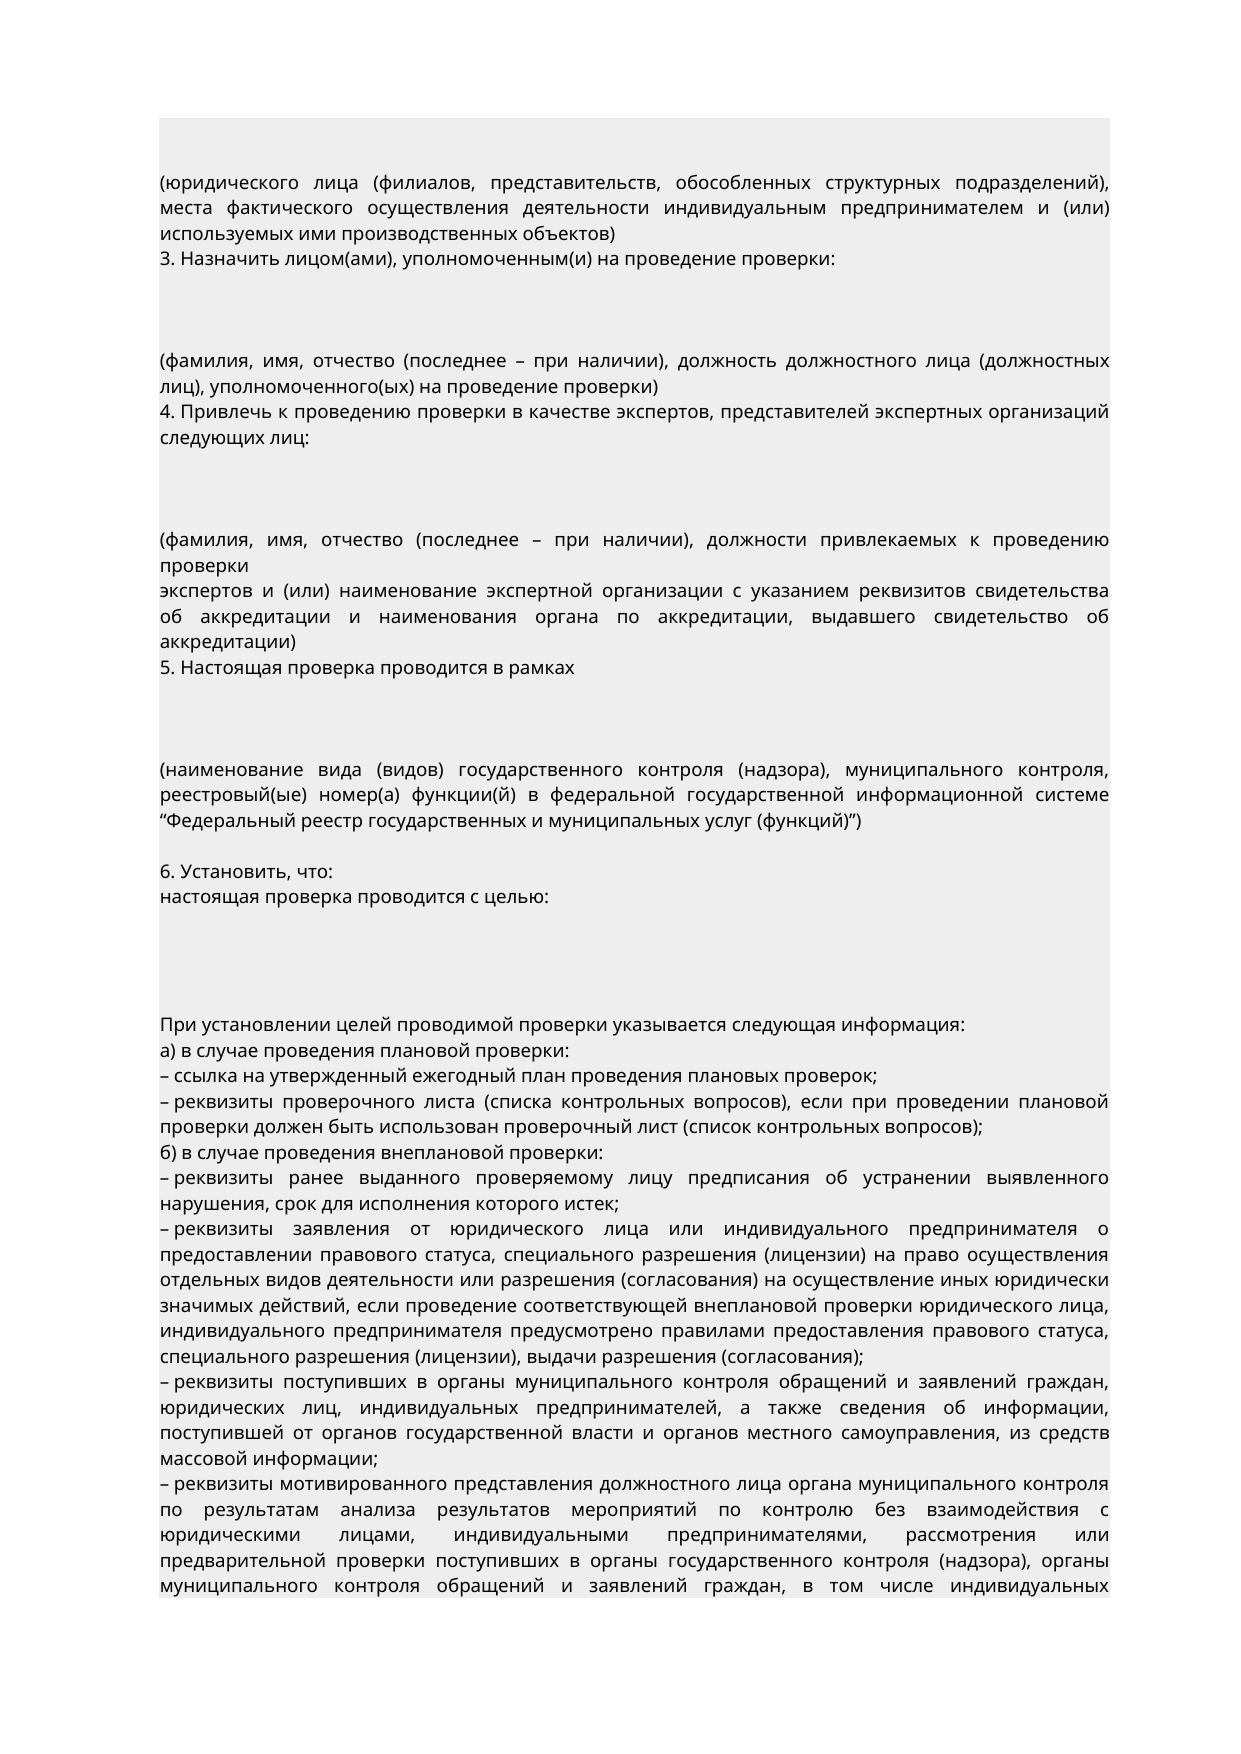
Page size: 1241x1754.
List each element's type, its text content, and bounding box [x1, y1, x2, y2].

text – реквизиты поступивших в органы муниципального контроля обращений и заявлений граждан, юридических лиц, индивидуальных предпринимателей, а также сведения об информации, поступившей от органов государственной власти и органов местного самоуправления, из средств массовой информации; [159, 1369, 1110, 1471]
text 6. Установить, что: [159, 858, 1110, 884]
text – реквизиты проверочного листа (списка контрольных вопросов), если при проведении плановой проверки должен быть использован проверочный лист (список контрольных вопросов); [159, 1088, 1110, 1139]
text настоящая проверка проводится с целью: [159, 884, 1110, 909]
text (юридического лица (филиалов, представительств, обособленных структурных подразделений), места фактического осуществления деятельности индивидуальным предпринимателем и (или) используемых ими производственных объектов) [159, 169, 1110, 246]
text 5. Настоящая проверка проводится в рамках [159, 654, 1110, 679]
text (фамилия, имя, отчество (последнее – при наличии), должность должностного лица (должностных лиц), уполномоченного(ых) на проведение проверки) [159, 348, 1110, 399]
text – реквизиты заявления от юридического лица или индивидуального предпринимателя о предоставлении правового статуса, специального разрешения (лицензии) на право осуществления отдельных видов деятельности или разрешения (согласования) на осуществление иных юридически значимых действий, если проведение соответствующей внеплановой проверки юридического лица, индивидуального предпринимателя предусмотрено правилами предоставления правового статуса, специального разрешения (лицензии), выдачи разрешения (согласования); [159, 1216, 1110, 1369]
text При установлении целей проводимой проверки указывается следующая информация: [159, 1011, 1110, 1037]
text 3. Назначить лицом(ами), уполномоченным(и) на проведение проверки: [159, 246, 1110, 271]
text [159, 1471, 1110, 1598]
text 4. Привлечь к проведению проверки в качестве экспертов, представителей экспертных организаций следующих лиц: [159, 399, 1110, 450]
text б) в случае проведения внеплановой проверки: [159, 1139, 1110, 1164]
text – ссылка на утвержденный ежегодный план проведения плановых проверок; [159, 1062, 1110, 1088]
text (фамилия, имя, отчество (последнее – при наличии), должности привлекаемых к проведению проверки экспертов и (или) наименование экспертной организации с указанием реквизитов свидетельства об аккредитации и наименования органа по аккредитации, выдавшего свидетельство об аккредитации) [159, 526, 1110, 654]
text (наименование вида (видов) государственного контроля (надзора), муниципального контроля, реестровый(ые) номер(а) функции(й) в федеральной государственной информационной системе “Федеральный реестр государственных и муниципальных услуг (функций)”) [159, 756, 1110, 833]
text – реквизиты ранее выданного проверяемому лицу предписания об устранении выявленного нарушения, срок для исполнения которого истек; [159, 1164, 1110, 1216]
text а) в случае проведения плановой проверки: [159, 1037, 1110, 1062]
